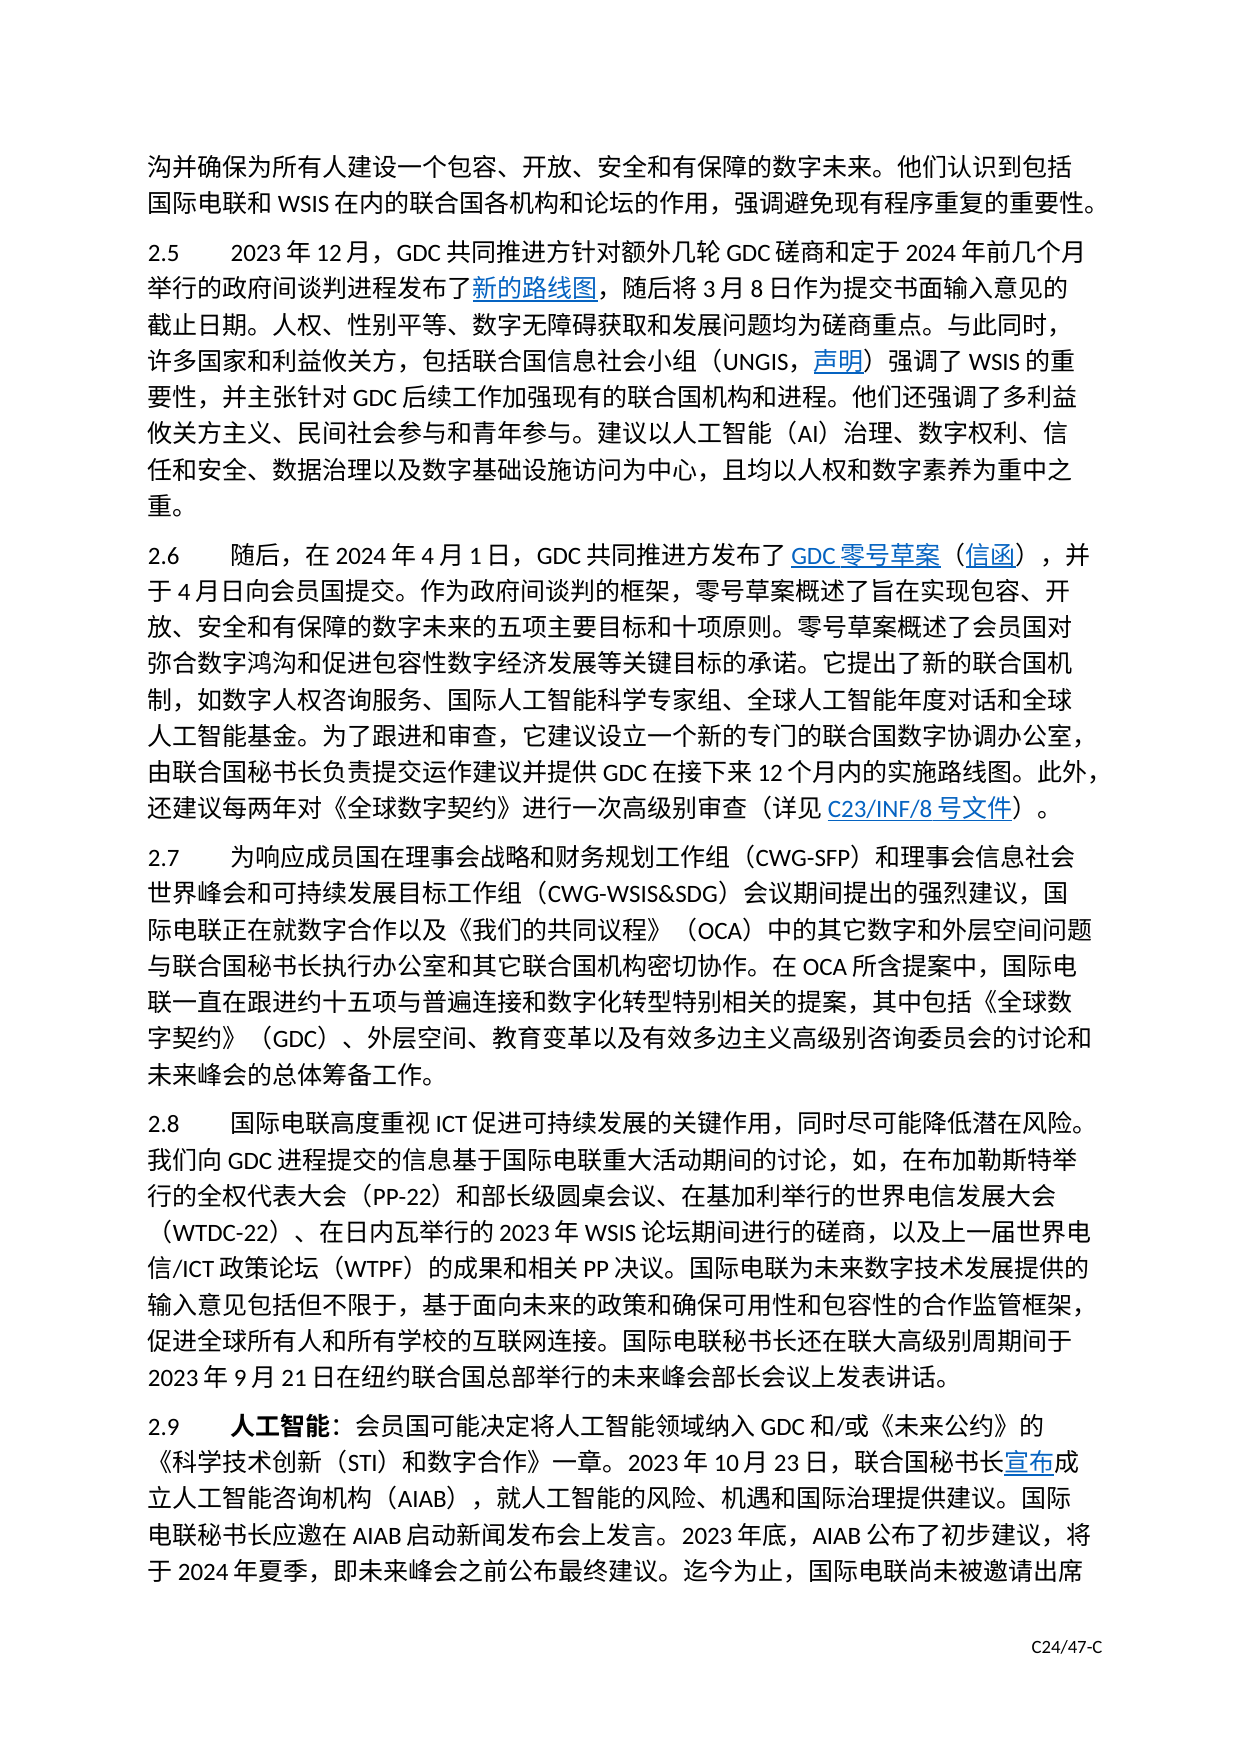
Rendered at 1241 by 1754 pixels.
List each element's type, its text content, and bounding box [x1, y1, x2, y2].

text 2.8 国际电联高度重视ICT促进可持续发展的关键作用，同时尽可能降低潜在风险。我们向GDC进程提交的信息基于国际电联重大活动期间的讨论，如，在布加勒斯特举行的全权代表大会（PP-22）和部长级圆桌会议、在基加利举行的世界电信发展大会（WTDC-22）、在日内瓦举行的2023年WSIS论坛期间进行的磋商，以及上一届世界电信/ICT政策论坛（WTPF）的成果和相关PP决议。国际电联为未来数字技术发展提供的输入意见包括但不限于，基于面向未来的政策和确保可用性和包容性的合作监管框架，促进全球所有人和所有学校的互联网连接。国际电联秘书长还在联大高级别周期间于2023年9月21日在纽约联合国总部举行的未来峰会部长会议上发表讲话。 [148, 1104, 1092, 1394]
text 2.5 2023年12月，GDC共同推进方针对额外几轮GDC磋商和定于2024年前几个月举行的政府间谈判进程发布了新的路线图，随后将3月8日作为提交书面输入意见的截止日期。人权、性别平等、数字无障碍获取和发展问题均为磋商重点。与此同时，许多国家和利益攸关方，包括联合国信息社会小组（UNGIS，声明）强调了WSIS的重要性，并主张针对GDC后续工作加强现有的联合国机构和进程。他们还强调了多利益攸关方主义、民间社会参与和青年参与。建议以人工智能（AI）治理、数字权利、信任和安全、数据治理以及数字基础设施访问为中心，且均以人权和数字素养为重中之重。 [148, 233, 1092, 523]
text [148, 1406, 1092, 1588]
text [148, 148, 1092, 220]
text 2.7 为响应成员国在理事会战略和财务规划工作组（CWG-SFP）和理事会信息社会世界峰会和可持续发展目标工作组（CWG-WSIS&SDG）会议期间提出的强烈建议，国际电联正在就数字合作以及《我们的共同议程》（OCA）中的其它数字和外层空间问题与联合国秘书长执行办公室和其它联合国机构密切协作。在OCA所含提案中，国际电联一直在跟进约十五项与普遍连接和数字化转型特别相关的提案，其中包括《全球数字契约》（GDC）、外层空间、教育变革以及有效多边主义高级别咨询委员会的讨论和未来峰会的总体筹备工作。 [148, 838, 1092, 1091]
text 2.6 随后，在2024年4月1日，GDC共同推进方发布了GDC零号草案（信函），并于4月日向会员国提交。作为政府间谈判的框架，零号草案概述了旨在实现包容、开放、安全和有保障的数字未来的五项主要目标和十项原则。零号草案概述了会员国对弥合数字鸿沟和促进包容性数字经济发展等关键目标的承诺。它提出了新的联合国机制，如数字人权咨询服务、国际人工智能科学专家组、全球人工智能年度对话和全球人工智能基金。为了跟进和审查，它建议设立一个新的专门的联合国数字协调办公室，由联合国秘书长负责提交运作建议并提供GDC在接下来12个月内的实施路线图。此外，还建议每两年对《全球数字契约》进行一次高级别审查（详见C23/INF/8号文件）。 [148, 535, 1092, 825]
